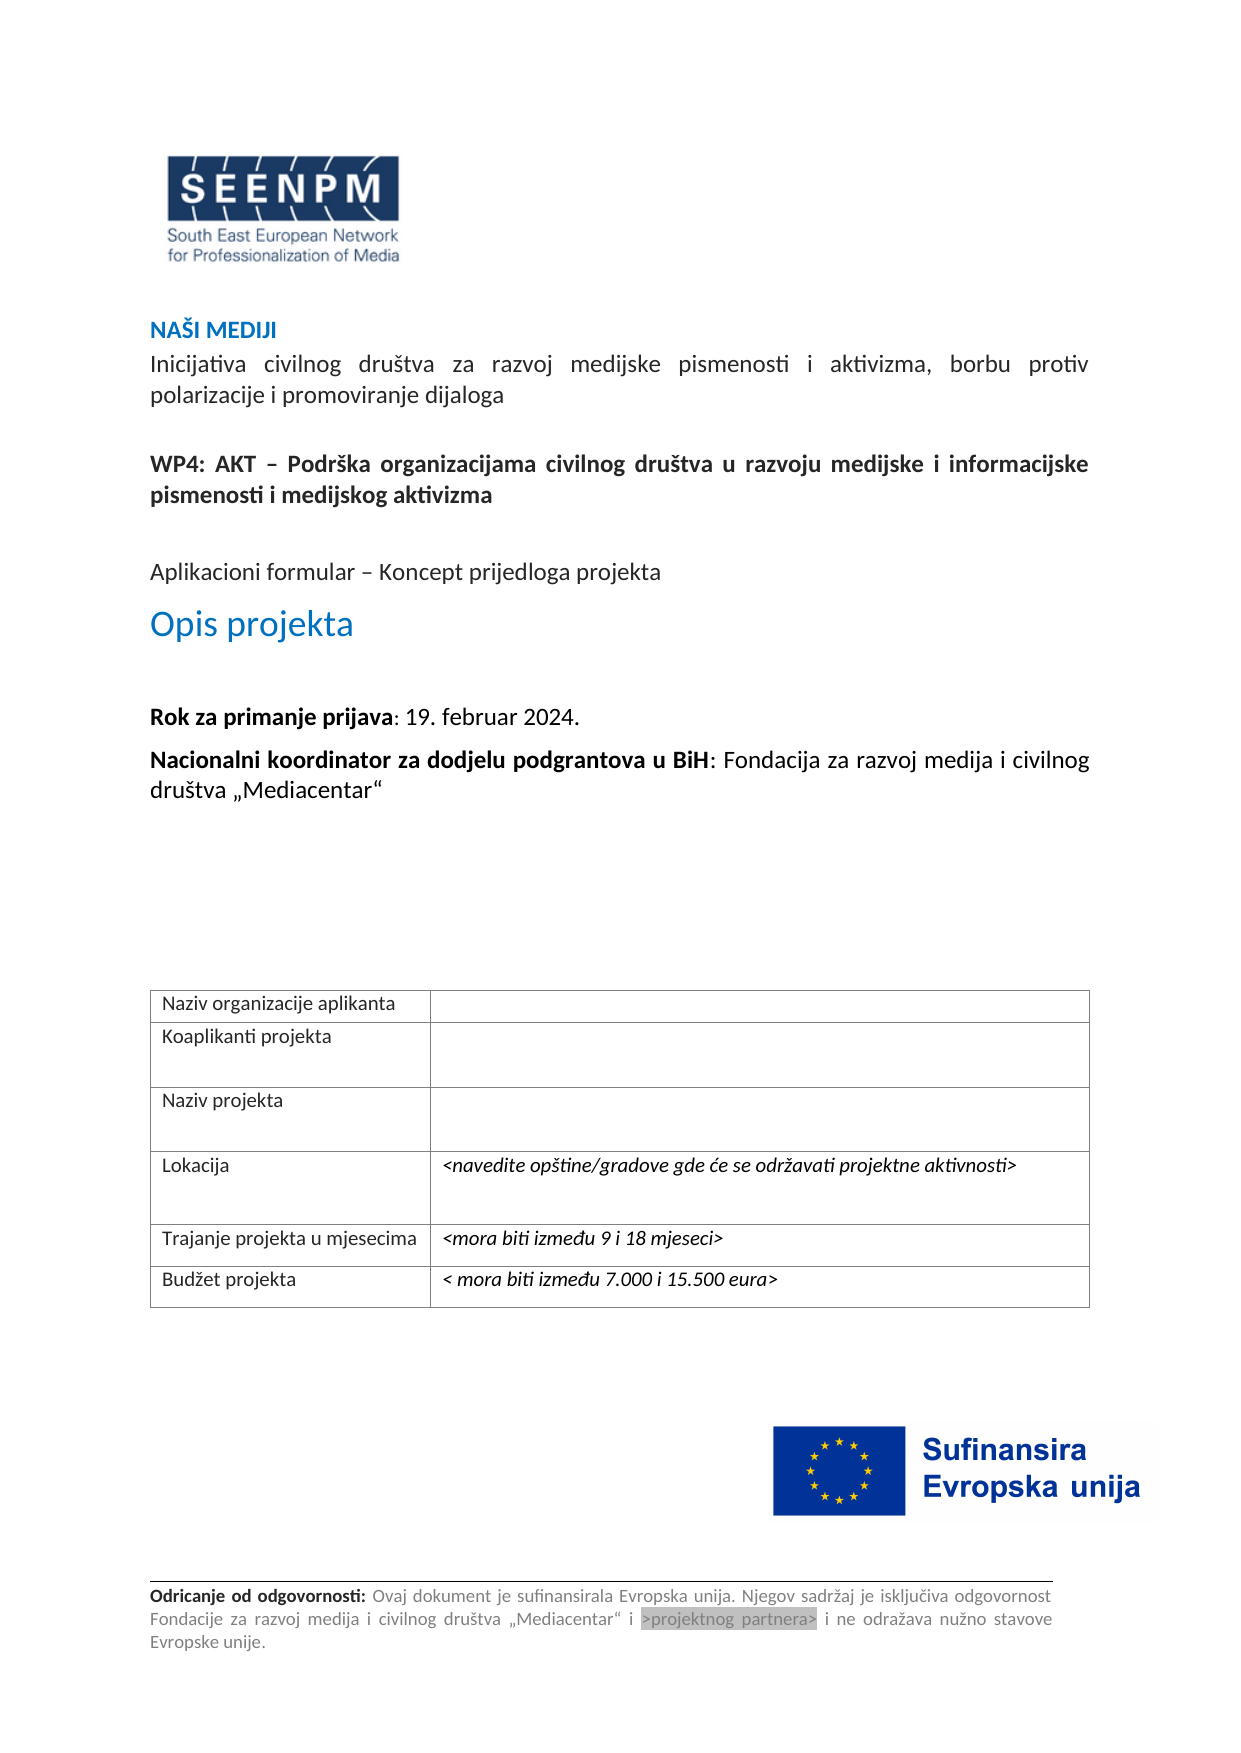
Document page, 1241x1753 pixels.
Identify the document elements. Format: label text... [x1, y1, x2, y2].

text Aplikacioni formular – Koncept prijedloga projekta [150, 557, 1090, 587]
table_cell <navedite opštine/gradove gde će se održavati projektne aktivnosti> [431, 1152, 1089, 1224]
table_cell Budžet projekta [151, 1267, 430, 1307]
table_header Naziv organizacije aplikanta [151, 991, 430, 1022]
text WP4: AKT – Podrška organizacijama civilnog društva u razvoju medijske i informacijske pismenosti i medijskog aktivizma [150, 448, 1090, 509]
table_header [431, 991, 1089, 1022]
table_cell Koaplikanti projekta [151, 1023, 430, 1087]
table_cell Naziv projekta [151, 1088, 430, 1151]
text NAŠI MEDIJI [150, 314, 1090, 344]
table_cell <mora biti između 9 i 18 mjeseci> [431, 1225, 1089, 1266]
text Inicijativa civilnog društva za razvoj medijske pismenosti i aktivizma, borbu protiv polarizacije i promoviranje dijaloga [150, 348, 1090, 409]
text Nacionalni koordinator za dodjelu podgrantova u BiH: Fondacija za razvoj medija i civilnog društva „Mediacentar“ [150, 744, 1090, 805]
table_cell < mora biti između 7.000 i 15.500 eura> [431, 1267, 1089, 1307]
table_cell Lokacija [151, 1152, 430, 1224]
text Opis projekta [150, 599, 1090, 645]
table_cell Trajanje projekta u mjesecima [151, 1225, 430, 1266]
picture [159, 154, 412, 264]
table_cell [431, 1088, 1089, 1151]
picture [766, 1420, 1159, 1523]
table_cell [431, 1023, 1089, 1087]
text Rok za primanje prijava: 19. februar 2024. [150, 701, 1090, 731]
